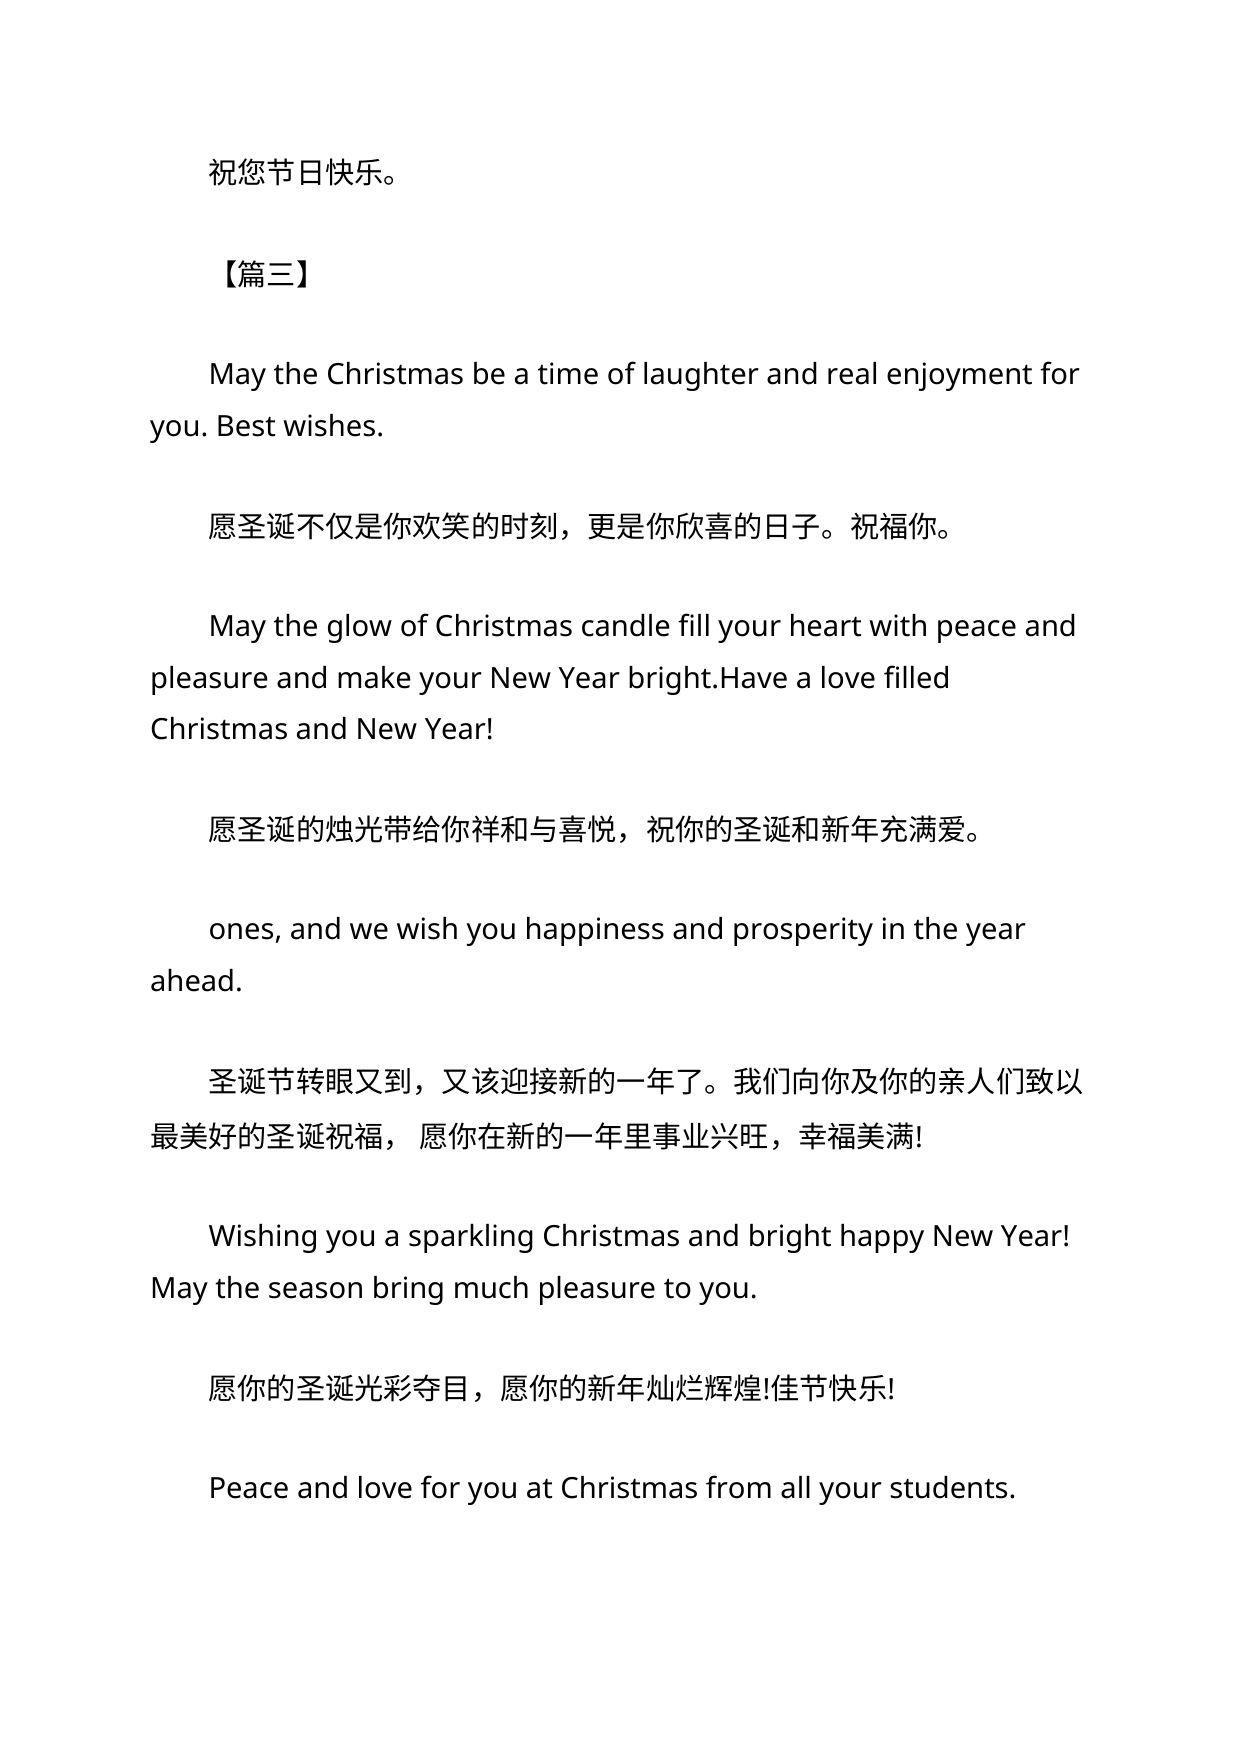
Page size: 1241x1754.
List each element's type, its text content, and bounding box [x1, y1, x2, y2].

text ones, and we wish you happiness and prosperity in the year ahead. [150, 909, 1090, 1000]
text 愿圣诞不仅是你欢笑的时刻，更是你欣喜的日子。祝福你。 [150, 503, 1090, 546]
text 【篇三】 [150, 252, 1090, 294]
text Wishing you a sparkling Christmas and bright happy New Year! May the season bring much pleasure to you. [150, 1216, 1090, 1307]
text May the Christmas be a time of laughter and real enjoyment for you. Best wishes. [150, 353, 1090, 445]
text 祝您节日快乐。 [150, 150, 1090, 192]
text 圣诞节转眼又到，又该迎接新的一年了。我们向你及你的亲人们致以最美好的圣诞祝福， 愿你在新的一年里事业兴旺，幸福美满! [150, 1059, 1090, 1156]
text 愿圣诞的烛光带给你祥和与喜悦，祝你的圣诞和新年充满爱。 [150, 807, 1090, 849]
text May the glow of Christmas candle fill your heart with peace and pleasure and make your New Year bright.Have a love filled Christmas and New Year! [150, 605, 1090, 748]
text 愿你的圣诞光彩夺目，愿你的新年灿烂辉煌!佳节快乐! [150, 1366, 1090, 1408]
text Peace and love for you at Christmas from all your students. [150, 1467, 1090, 1507]
